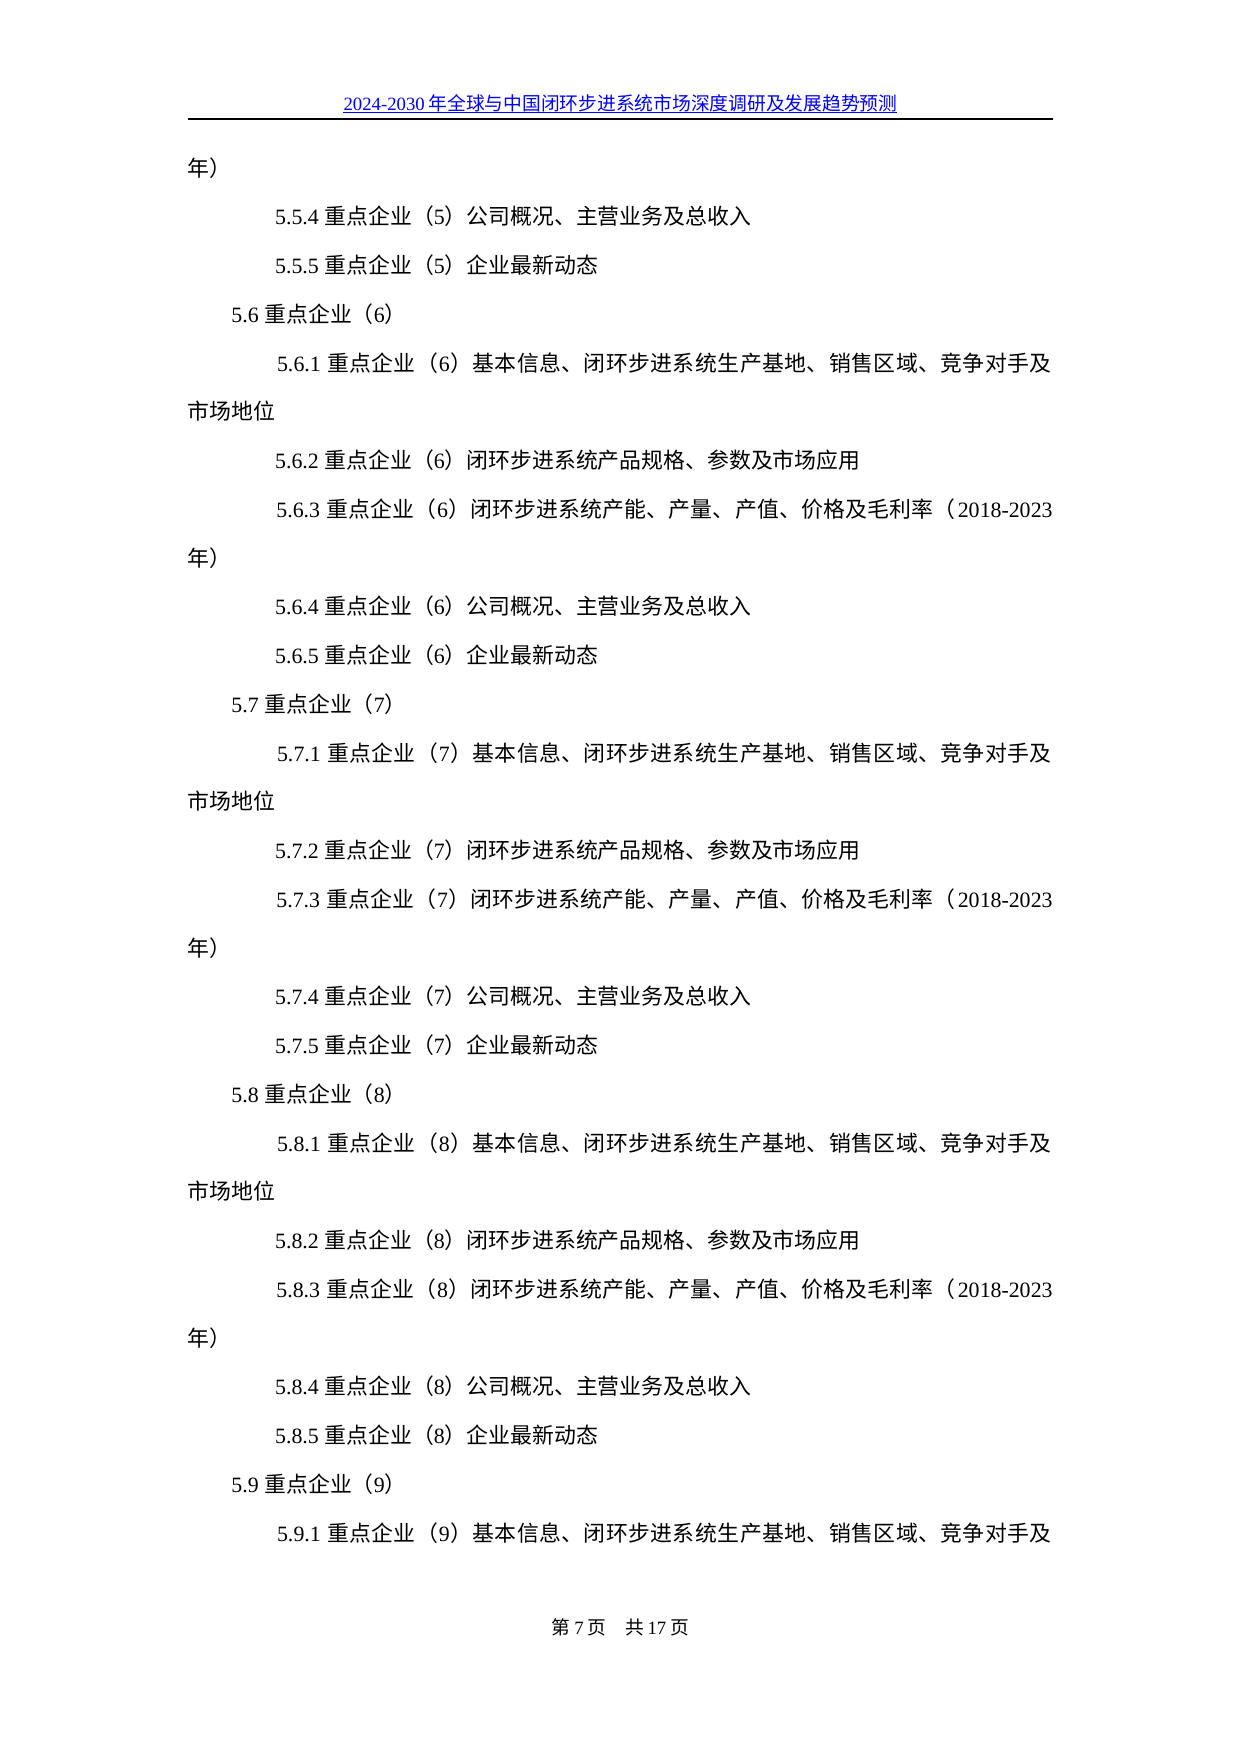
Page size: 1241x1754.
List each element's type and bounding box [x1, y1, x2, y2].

text [187, 150, 1053, 1548]
